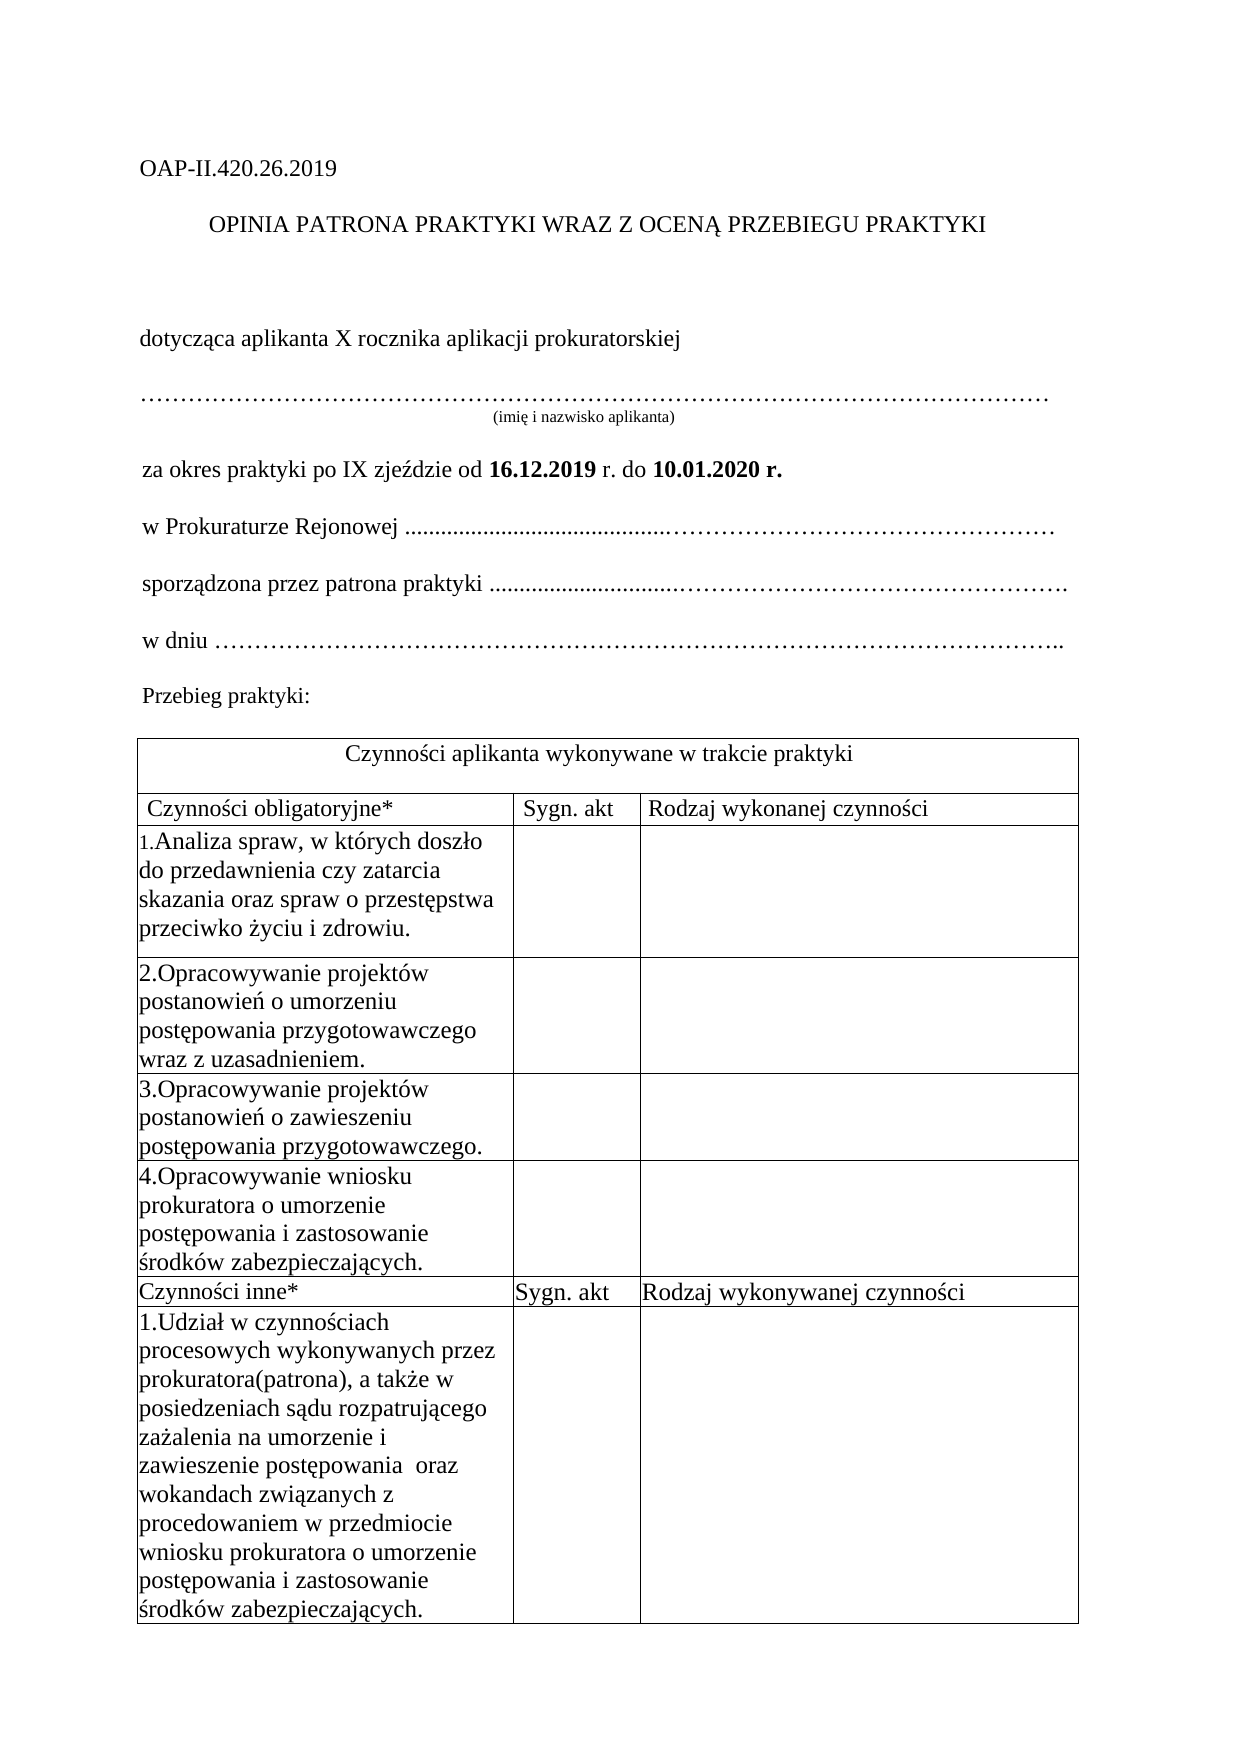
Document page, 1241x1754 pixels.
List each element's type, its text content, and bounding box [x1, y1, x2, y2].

table_header Czynności aplikanta wykonywane w trakcie praktyki [138, 739, 1078, 792]
table_cell 2.Opracowywanie projektów postanowień o umorzeniu postępowania przygotowawczego wraz z uzasadnieniem. [138, 958, 513, 1073]
table_cell [641, 958, 1078, 1073]
table_cell [514, 826, 640, 957]
table_cell Sygn. akt [514, 1277, 640, 1306]
table_cell [641, 1307, 1078, 1623]
table_cell 4.Opracowywanie wniosku prokuratora o umorzenie postępowania i zastosowanie środków zabezpieczających. [138, 1161, 513, 1276]
table_cell [514, 1307, 640, 1623]
text …………………………………………………………………………………………………… [139, 351, 1081, 407]
table_cell Rodzaj wykonanej czynności [641, 794, 1078, 825]
text OPINIA PATRONA PRAKTYKI WRAZ Z OCENĄ PRZEBIEGU PRAKTYKI [142, 210, 1081, 238]
text za okres praktyki po IX zjeździe od 16.12.2019 r. do 10.01.2020 r. [142, 455, 1144, 483]
text Przebieg praktyki: [142, 682, 1144, 709]
table_cell [514, 1161, 640, 1276]
text OAP-II.420.26.2019 [139, 153, 1081, 181]
table_cell [641, 1074, 1078, 1160]
table_cell 1.Udział w czynnościach procesowych wykonywanych przez prokuratora(patrona), a także w posiedzeniach sądu rozpatrującego zażalenia na umorzenie i zawieszenie postępowania oraz wokandach związanych z procedowaniem w przedmiocie wniosku prokuratora o umorzenie postępowania i zastosowanie środków zabezpieczających. [138, 1307, 513, 1623]
table_cell [514, 958, 640, 1073]
table_cell [641, 826, 1078, 957]
table_cell [514, 1074, 640, 1160]
table_cell [641, 1161, 1078, 1276]
table_cell Czynności inne* [138, 1277, 513, 1306]
text w Prokuraturze Rejonowej ………………………………………… [142, 512, 1144, 540]
table_cell 1.Analiza spraw, w których doszło do przedawnienia czy zatarcia skazania oraz spraw o przestępstwa przeciwko życiu i zdrowiu. [138, 826, 513, 957]
text (imię i nazwisko aplikanta) [139, 407, 1081, 426]
text dotycząca aplikanta X rocznika aplikacji prokuratorskiej [139, 324, 1081, 351]
table_cell Sygn. akt [514, 794, 640, 825]
table_cell 3.Opracowywanie projektów postanowień o zawieszeniu postępowania przygotowawczego. [138, 1074, 513, 1160]
text sporządzona przez patrona praktyki .…………………………………………. [142, 569, 1144, 597]
table_cell Czynności obligatoryjne* [138, 794, 513, 825]
text w dniu …………………………………………………………………………………………….. [142, 626, 1144, 653]
table_cell Rodzaj wykonywanej czynności [641, 1277, 1078, 1306]
